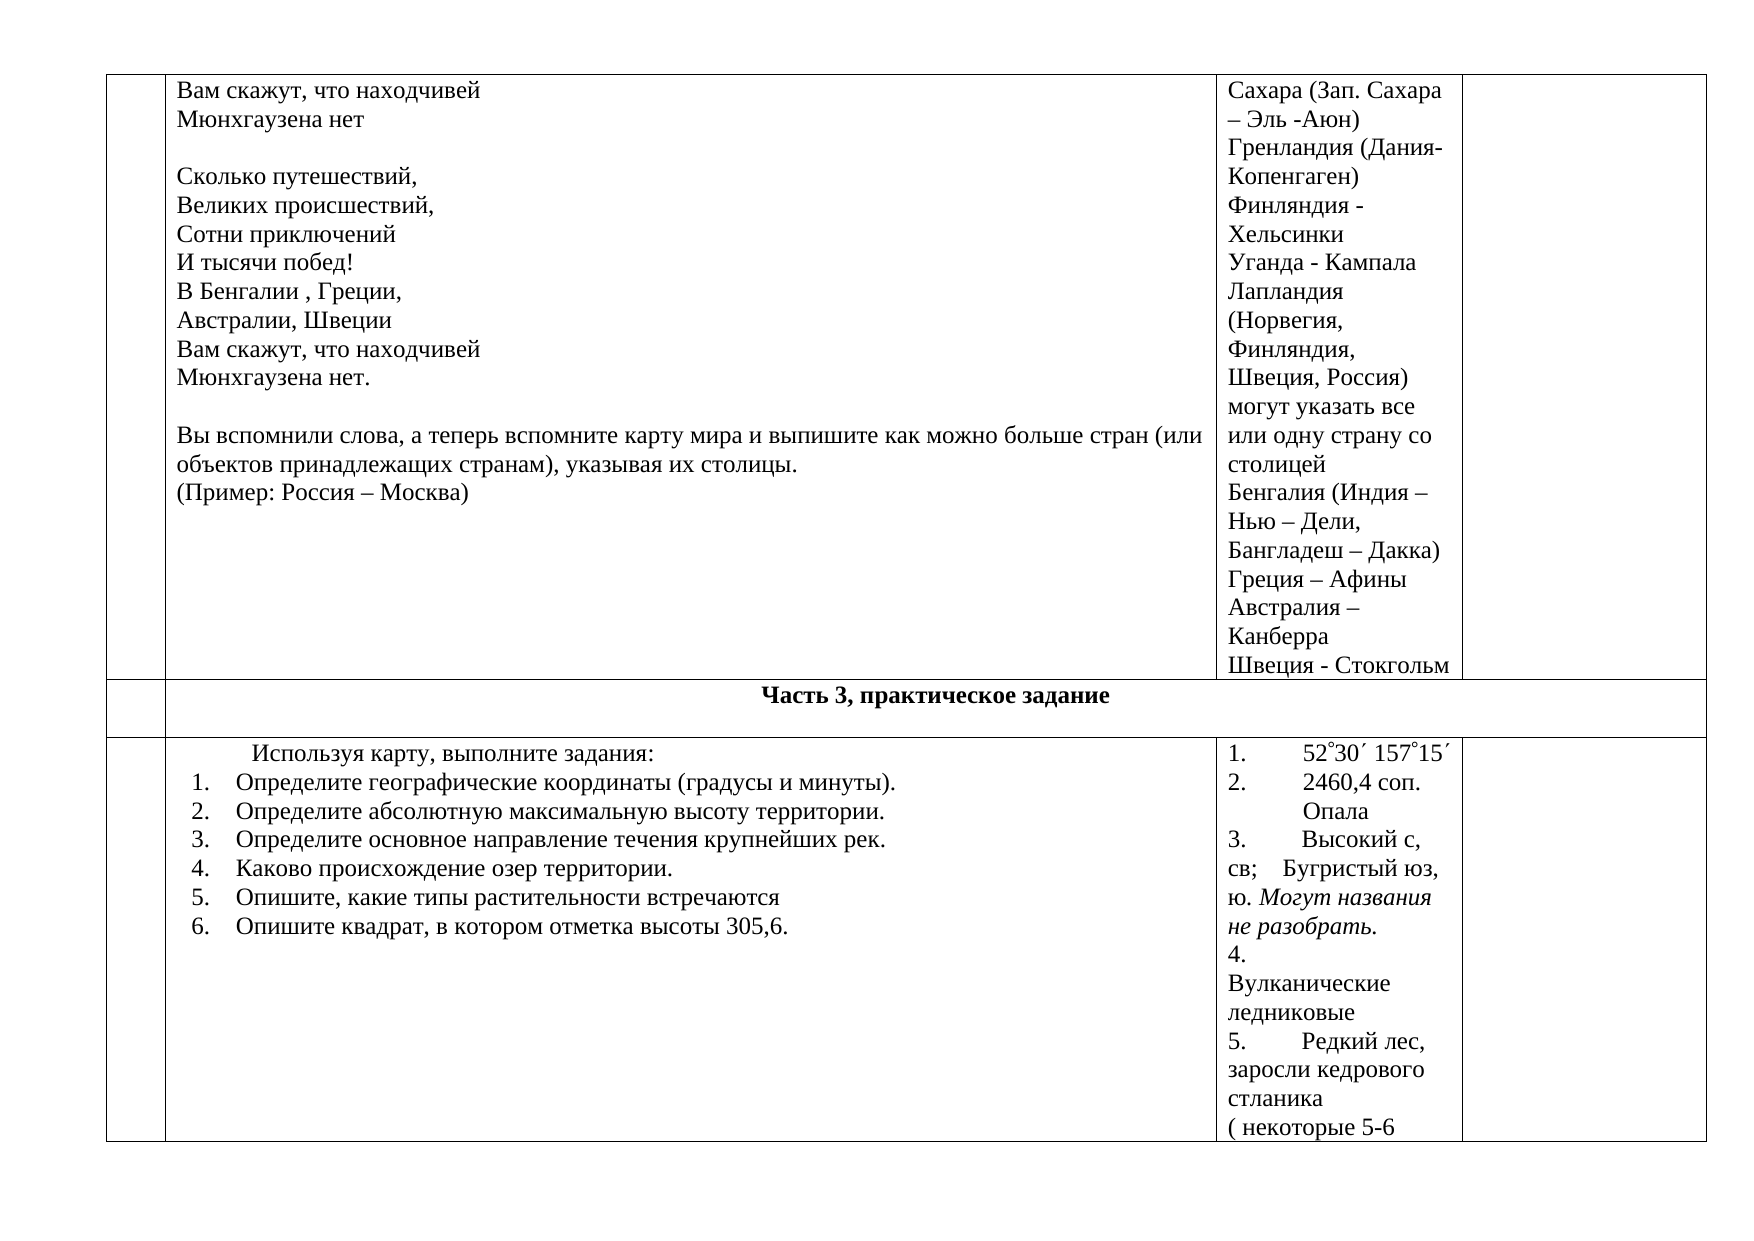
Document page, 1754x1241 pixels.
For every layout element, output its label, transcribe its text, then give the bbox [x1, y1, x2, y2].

table_cell [107, 680, 165, 737]
table_cell [1463, 75, 1706, 679]
table_cell [1463, 738, 1706, 1141]
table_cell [1217, 75, 1462, 679]
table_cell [1217, 738, 1462, 1141]
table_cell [166, 75, 1216, 679]
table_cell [166, 738, 1216, 1141]
table_cell [107, 738, 165, 1141]
table_cell [107, 75, 165, 679]
table_cell Часть 3, практическое задание [166, 680, 1706, 737]
